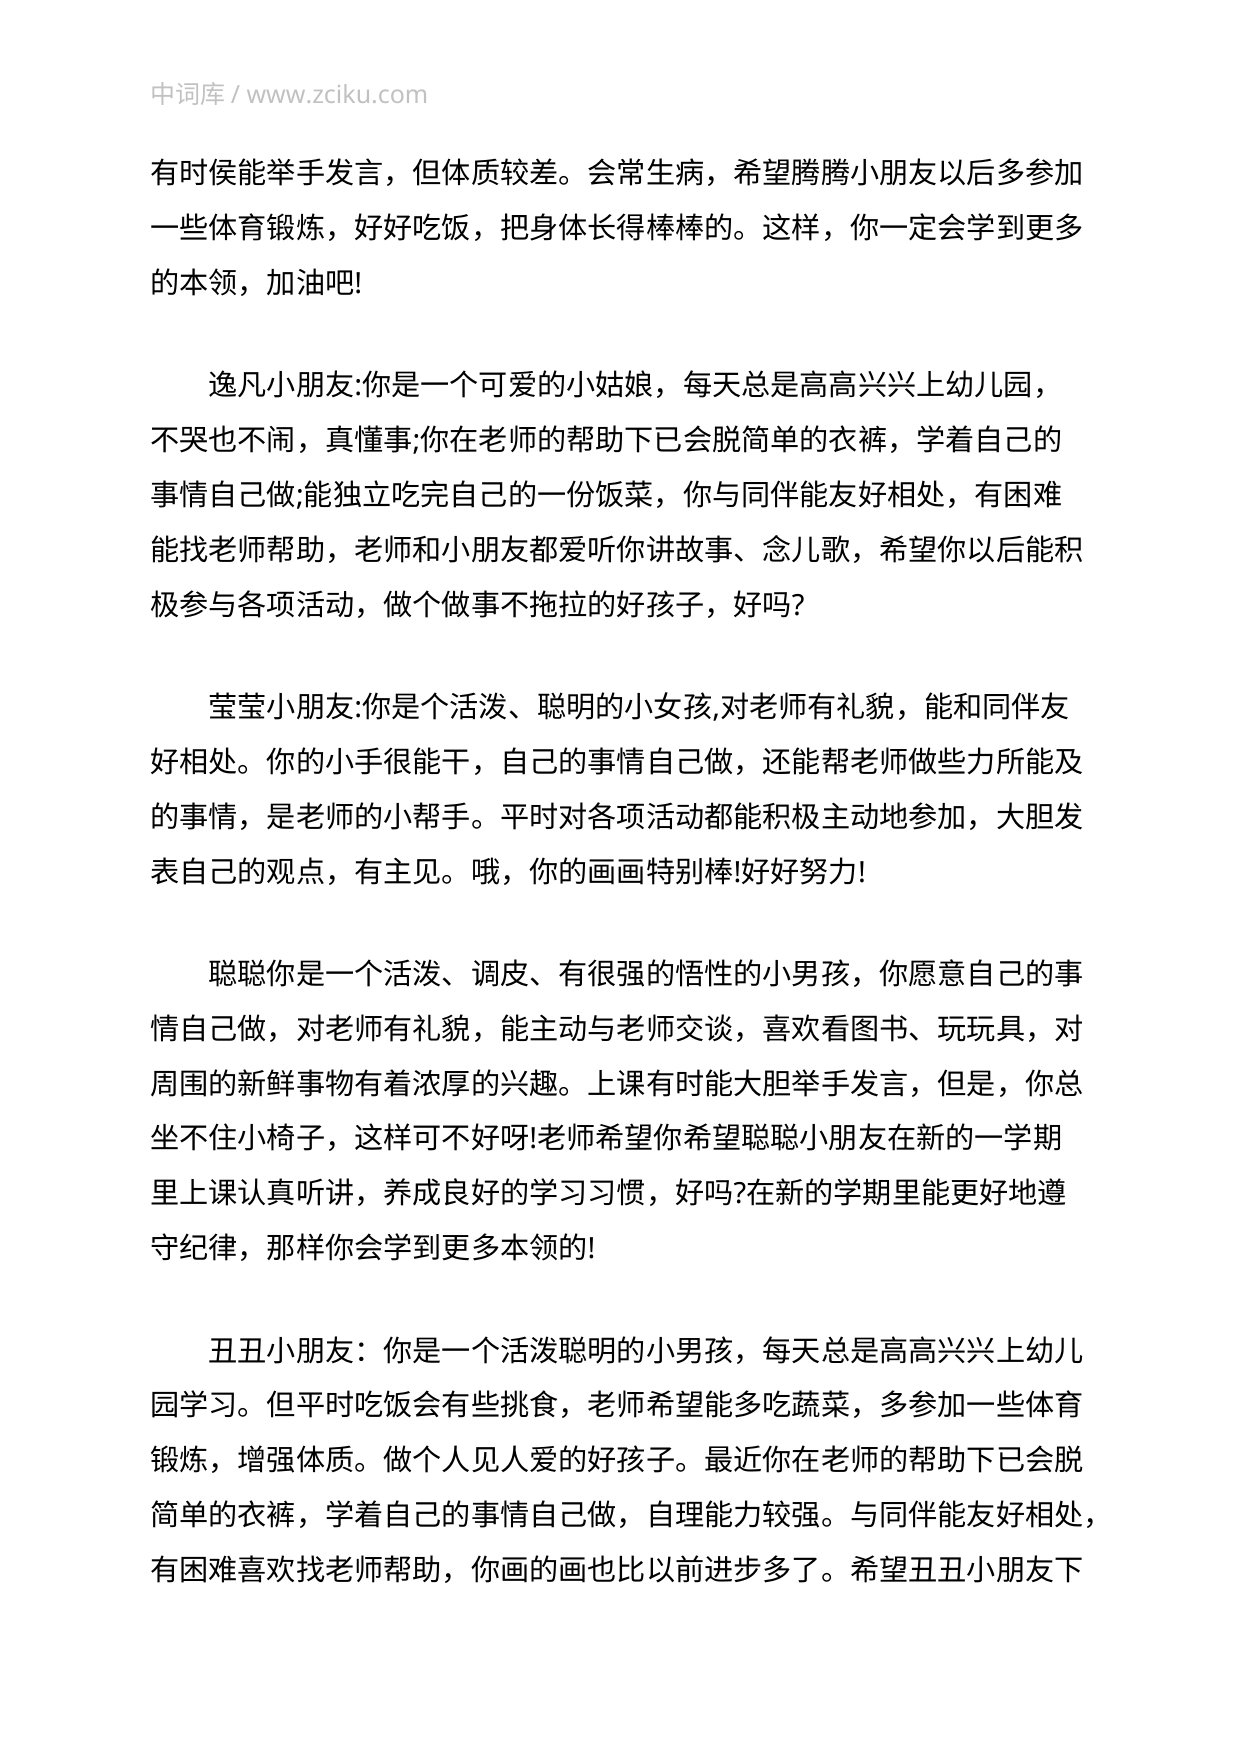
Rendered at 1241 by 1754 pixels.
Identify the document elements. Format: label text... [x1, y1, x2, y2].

text 莹莹小朋友:你是个活泼、聪明的小女孩,对老师有礼貌，能和同伴友好相处。你的小手很能干，自己的事情自己做，还能帮老师做些力所能及的事情，是老师的小帮手。平时对各项活动都能积极主动地参加，大胆发表自己的观点，有主见。哦，你的画画特别棒!好好努力! [150, 684, 1090, 891]
text 逸凡小朋友:你是一个可爱的小姑娘，每天总是高高兴兴上幼儿园，不哭也不闹，真懂事;你在老师的帮助下已会脱简单的衣裤，学着自己的事情自己做;能独立吃完自己的一份饭菜，你与同伴能友好相处，有困难能找老师帮助，老师和小朋友都爱听你讲故事、念儿歌，希望你以后能积极参与各项活动，做个做事不拖拉的好孩子，好吗? [150, 362, 1090, 624]
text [150, 1327, 1090, 1589]
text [150, 150, 1090, 302]
text 聪聪你是一个活泼、调皮、有很强的悟性的小男孩，你愿意自己的事情自己做，对老师有礼貌，能主动与老师交谈，喜欢看图书、玩玩具，对周围的新鲜事物有着浓厚的兴趣。上课有时能大胆举手发言，但是，你总坐不住小椅子，这样可不好呀!老师希望你希望聪聪小朋友在新的一学期里上课认真听讲，养成良好的学习习惯，好吗?在新的学期里能更好地遵守纪律，那样你会学到更多本领的! [150, 950, 1090, 1267]
